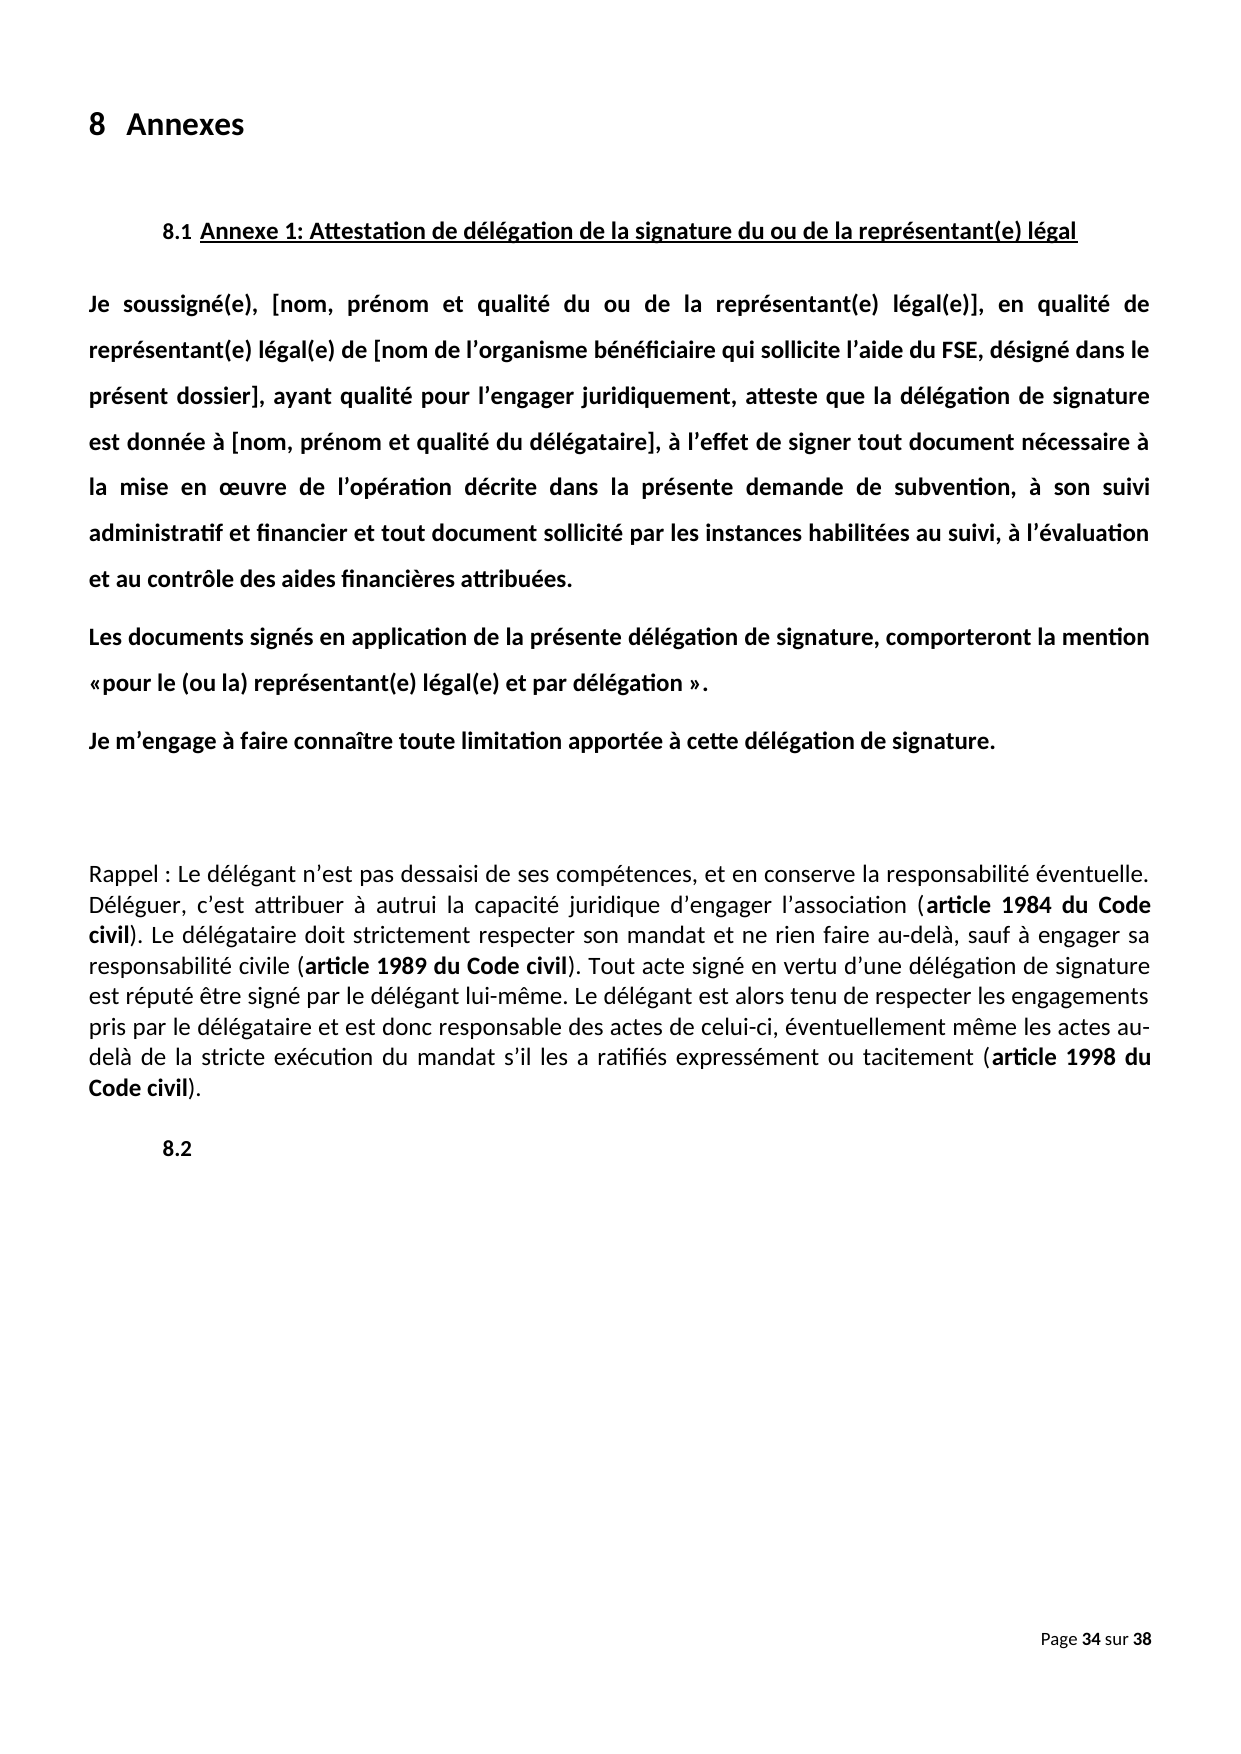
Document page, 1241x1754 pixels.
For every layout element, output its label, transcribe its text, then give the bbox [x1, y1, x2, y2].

text Les documents signés en application de la présente délégation de signature, comporteront la mention «pour le (ou la) représentant(e) légal(e) et par délégation ». [89, 621, 1152, 697]
text Rappel : Le délégant n’est pas dessaisi de ses compétences, et en conserve la responsabilité éventuelle. Déléguer, c’est attribuer à autrui la capacité juridique d’engager l’association (article 1984 du Code civil). Le délégataire doit strictement respecter son mandat et ne rien faire au-delà, sauf à engager sa responsabilité civile (article 1989 du Code civil). Tout acte signé en vertu d’une délégation de signature est réputé être signé par le délégant lui-même. Le délégant est alors tenu de respecter les engagements pris par le délégataire et est donc responsable des actes de celui-ci, éventuellement même les actes au-delà de la stricte exécution du mandat s’il les a ratifiés expressément ou tacitement (article 1998 du Code civil). [89, 858, 1152, 1102]
text Je m’engage à faire connaître toute limitation apportée à cette délégation de signature. [89, 725, 1152, 756]
list Annexes [89, 103, 1152, 143]
list Annexe 1: Attestation de délégation de la signature du ou de la représentant(e) légal [162, 215, 1152, 246]
text Je soussigné(e), [nom, prénom et qualité du ou de la représentant(e) légal(e)], en qualité de représentant(e) légal(e) de [nom de l’organisme bénéficiaire qui sollicite l’aide du FSE, désigné dans le présent dossier], ayant qualité pour l’engager juridiquement, atteste que la délégation de signature est donnée à [nom, prénom et qualité du délégataire], à l’effet de signer tout document nécessaire à la mise en œuvre de l’opération décrite dans la présente demande de subvention, à son suivi administratif et financier et tout document sollicité par les instances habilitées au suivi, à l’évaluation et au contrôle des aides financières attribuées. [89, 289, 1152, 593]
